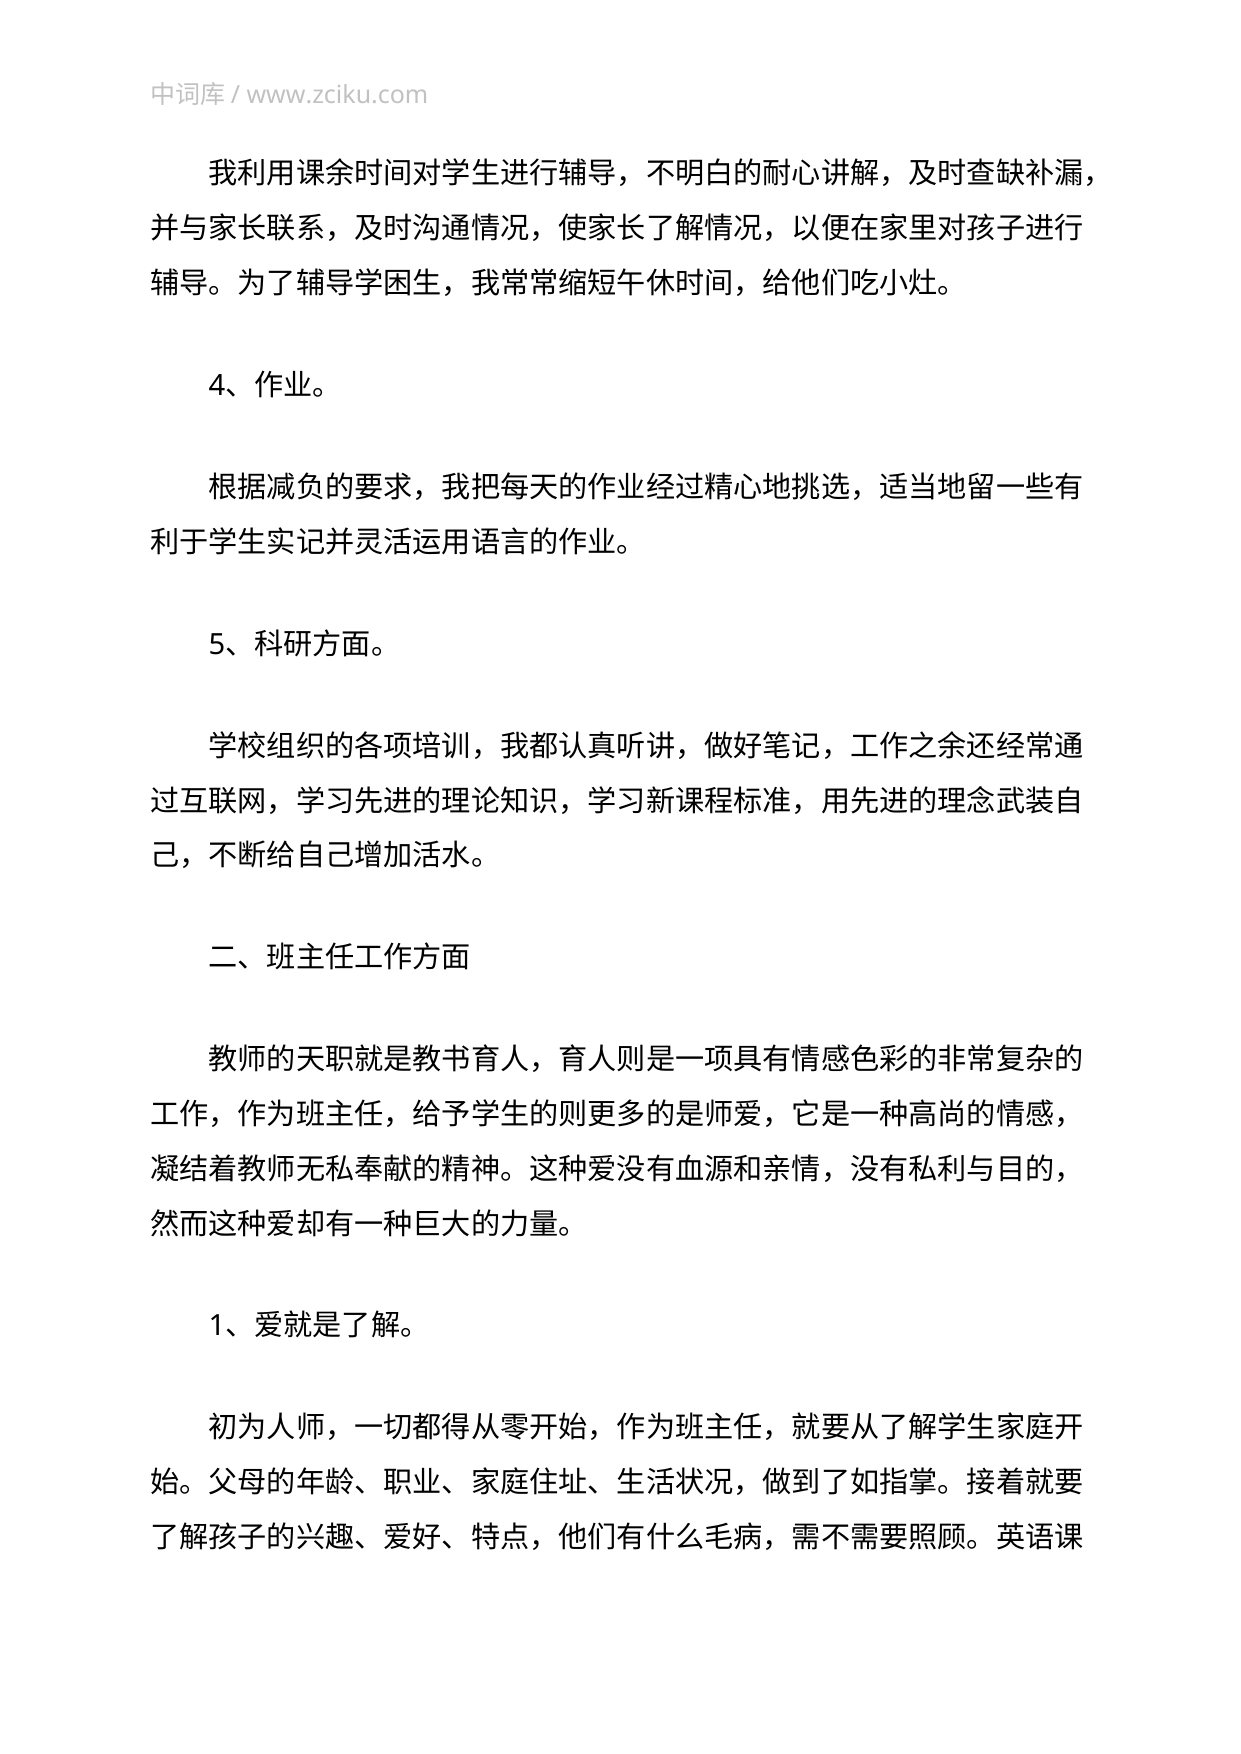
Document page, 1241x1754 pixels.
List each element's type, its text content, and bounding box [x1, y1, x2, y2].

text 1、爱就是了解。 [150, 1302, 1090, 1344]
text 5、科研方面。 [150, 620, 1090, 663]
text 学校组织的各项培训，我都认真听讲，做好笔记，工作之余还经常通过互联网，学习先进的理论知识，学习新课程标准，用先进的理念武装自己，不断给自己增加活水。 [150, 722, 1090, 874]
text 教师的天职就是教书育人，育人则是一项具有情感色彩的非常复杂的工作，作为班主任，给予学生的则更多的是师爱，它是一种高尚的情感，凝结着教师无私奉献的精神。这种爱没有血源和亲情，没有私利与目的，然而这种爱却有一种巨大的力量。 [150, 1036, 1090, 1242]
text 根据减负的要求，我把每天的作业经过精心地挑选，适当地留一些有利于学生实记并灵活运用语言的作业。 [150, 463, 1090, 561]
text 二、班主任工作方面 [150, 934, 1090, 976]
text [150, 1404, 1090, 1556]
text 4、作业。 [150, 362, 1090, 404]
text 我利用课余时间对学生进行辅导，不明白的耐心讲解，及时查缺补漏，并与家长联系，及时沟通情况，使家长了解情况，以便在家里对孩子进行辅导。为了辅导学困生，我常常缩短午休时间，给他们吃小灶。 [150, 150, 1090, 302]
